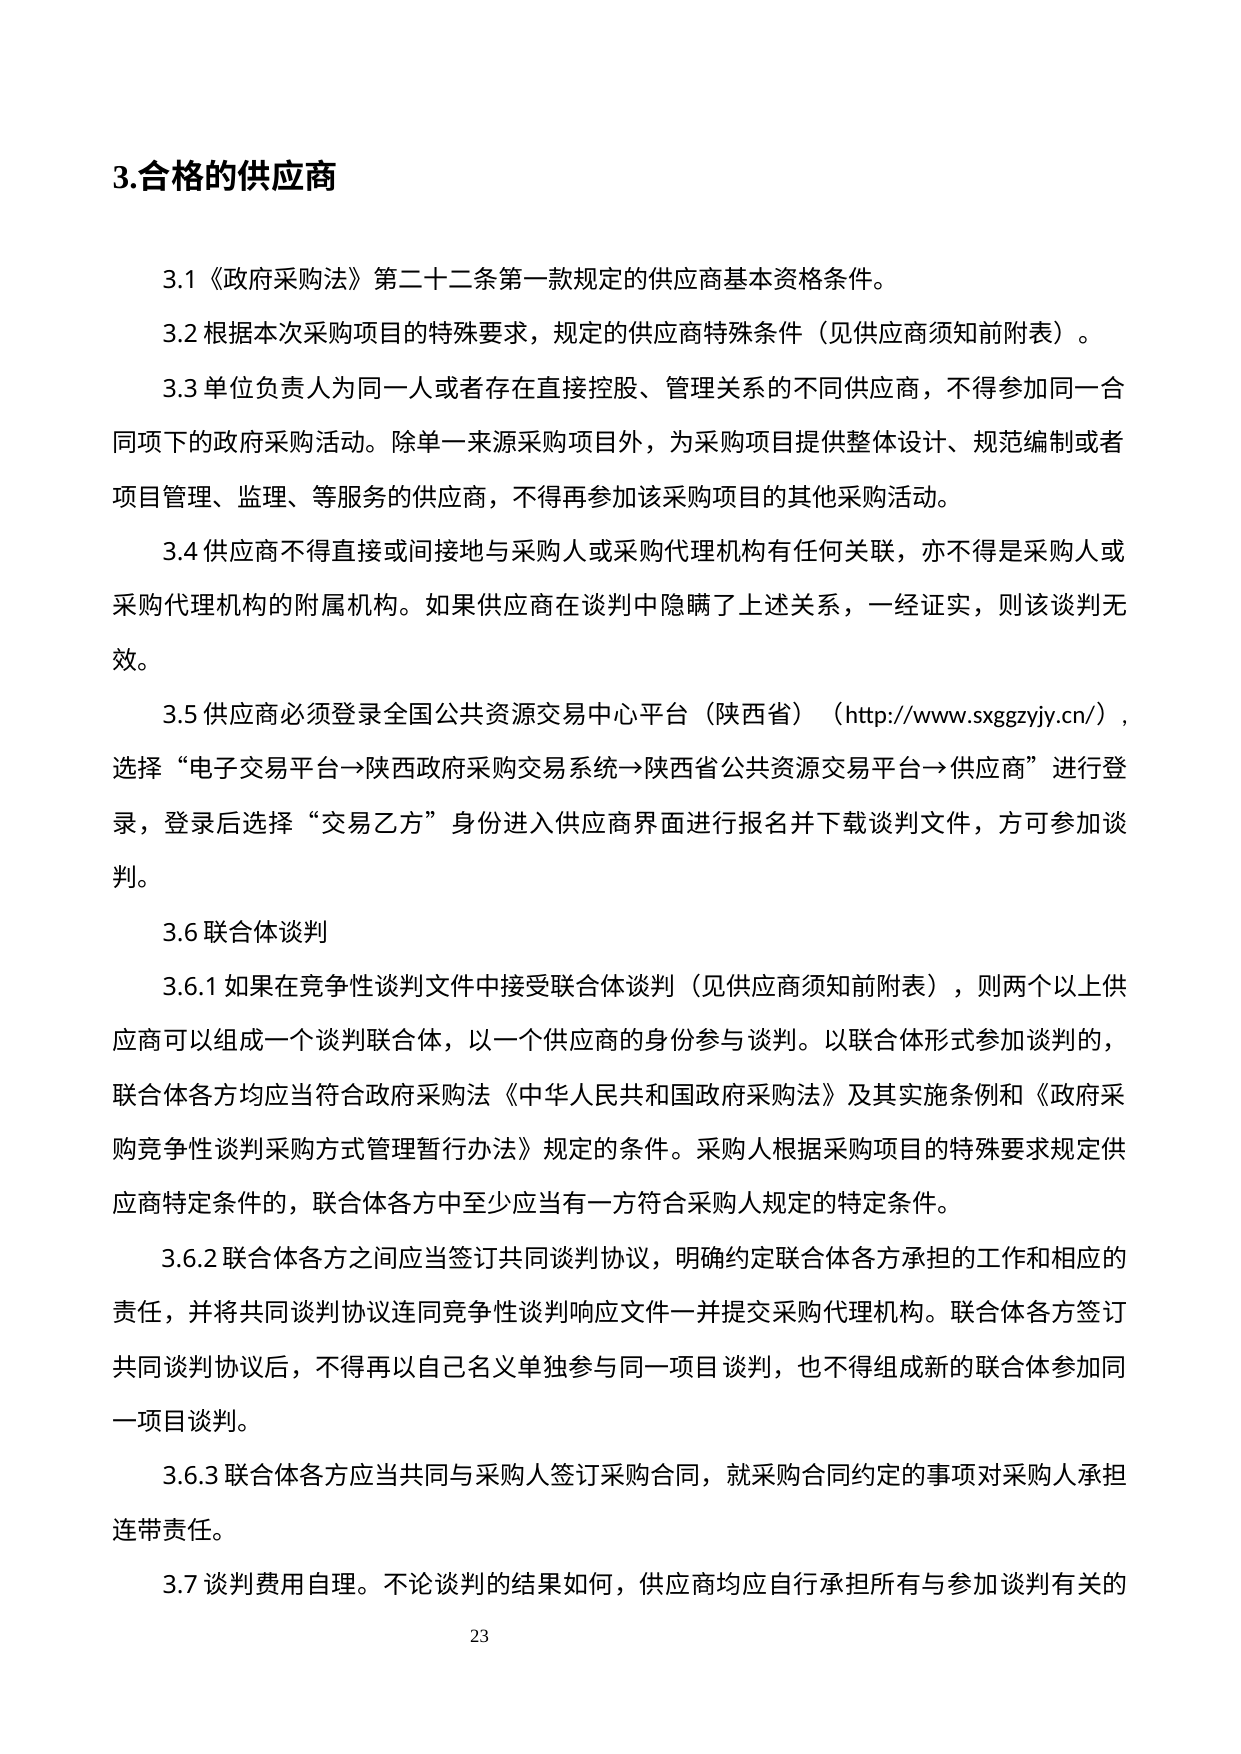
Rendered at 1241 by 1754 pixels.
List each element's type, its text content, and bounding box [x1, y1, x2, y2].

text 3.6.2联合体各方之间应当签订共同谈判协议，明确约定联合体各方承担的工作和相应的责任，并将共同谈判协议连同竞争性谈判响应文件一并提交采购代理机构。联合体各方签订共同谈判协议后，不得再以自己名义单独参与同一项目谈判，也不得组成新的联合体参加同一项目谈判。 [112, 1238, 1128, 1438]
subtitle 3.合格的供应商 [112, 150, 1128, 198]
text 3.1《政府采购法》第二十二条第一款规定的供应商基本资格条件。 [112, 259, 1128, 296]
text 3.4供应商不得直接或间接地与采购人或采购代理机构有任何关联，亦不得是采购人或采购代理机构的附属机构。如果供应商在谈判中隐瞒了上述关系，一经证实，则该谈判无效。 [112, 531, 1128, 676]
text 3.2根据本次采购项目的特殊要求，规定的供应商特殊条件（见供应商须知前附表）。 [112, 314, 1128, 350]
text 3.5供应商必须登录全国公共资源交易中心平台（陕西省）（http://www.sxggzyjy.cn/）,选择“电子交易平台→陕西政府采购交易系统→陕西省公共资源交易平台→供应商”进行登录，登录后选择“交易乙方”身份进入供应商界面进行报名并下载谈判文件，方可参加谈判。 [112, 694, 1128, 894]
text 3.6.3联合体各方应当共同与采购人签订采购合同，就采购合同约定的事项对采购人承担连带责任。 [112, 1456, 1128, 1546]
text 3.3单位负责人为同一人或者存在直接控股、管理关系的不同供应商，不得参加同一合同项下的政府采购活动。除单一来源采购项目外，为采购项目提供整体设计、规范编制或者项目管理、监理、等服务的供应商，不得再参加该采购项目的其他采购活动。 [112, 368, 1128, 513]
text 3.6联合体谈判 [112, 912, 1128, 948]
text 3.6.1如果在竞争性谈判文件中接受联合体谈判（见供应商须知前附表），则两个以上供应商可以组成一个谈判联合体，以一个供应商的身份参与谈判。以联合体形式参加谈判的，联合体各方均应当符合政府采购法《中华人民共和国政府采购法》及其实施条例和《政府采购竞争性谈判采购方式管理暂行办法》规定的条件。采购人根据采购项目的特殊要求规定供应商特定条件的，联合体各方中至少应当有一方符合采购人规定的特定条件。 [112, 966, 1128, 1220]
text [112, 1564, 1128, 1601]
